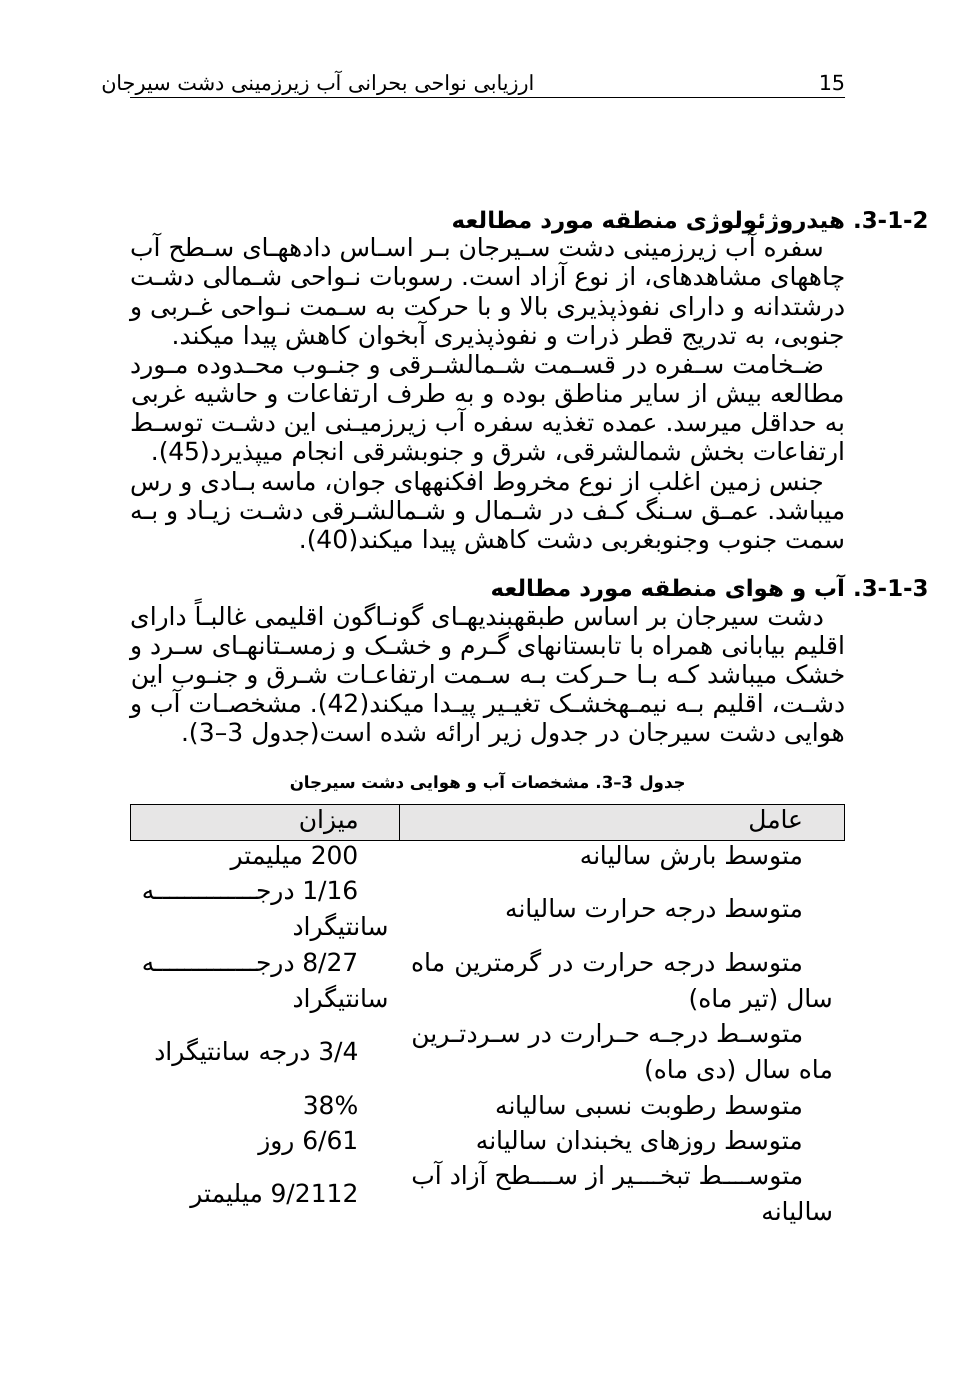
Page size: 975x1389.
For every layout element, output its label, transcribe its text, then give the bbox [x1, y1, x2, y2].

table_cell 1/16 درجه سانتیگراد [130, 876, 400, 948]
table_cell متوسط رطوبت نسبی سالیانه [400, 1091, 844, 1126]
table_cell 200 میلیمتر [130, 841, 400, 876]
table_cell 3/4 درجه سانتیگراد [130, 1019, 400, 1091]
table_cell 8/27 درجه سانتیگراد [130, 948, 400, 1019]
table_header عامل [400, 805, 844, 840]
table_cell 6/61 روز [130, 1126, 400, 1161]
table_cell متوسط درجه حرارت سالیانه [400, 876, 844, 948]
table_cell متوسط درجه حرارت در سردترین ماه سال (دی ماه) [400, 1019, 844, 1091]
text ضخامت سفره در قسمت شمالشرقی و جنوب محدوده مورد مطالعه بیش از سایر مناطق بوده و به طرف ارتفاعات و حاشیه غربی به حداقل میرسد. عمده تغذیه سفره آب زیرزمینی این دشت توسط ارتفاعات بخش شمالشرقی، شرق و جنوبشرقی انجام میپذیرد(45). [130, 350, 845, 467]
subtitle آب و هوای منطقه مورد مطالعه [130, 575, 845, 602]
table_header میزان [131, 805, 399, 840]
subtitle هیدروژئولوژی منطقه مورد مطالعه [130, 207, 845, 233]
table_cell متوسط درجه حرارت در گرمترین ماه سال (تیر ماه) [400, 948, 844, 1019]
text جنس زمین اغلب از نوع مخروط افکنههای جوان، ماسه بادی و رس میباشد. عمق سنگ کف در شمال و شمالشرقی دشت زیاد و به سمت جنوب وجنوبغربی دشت کاهش پیدا میکند(40). [130, 467, 845, 554]
table_cell متوسط روزهای یخبندان سالیانه [400, 1126, 844, 1161]
text سفره آب زیرزمینی دشت سیرجان بر اساس دادههای سطح آب چاههای مشاهدهای، از نوع آزاد است. رسوبات نواحی شمالی دشت درشتدانه و دارای نفوذپذیری بالا و با حرکت به سمت نواحی غربی و جنوبی، به تدریج قطر ذرات و نفوذپذیری آبخوان کاهش پیدا میکند. [130, 233, 845, 350]
table_cell 38% [130, 1091, 400, 1126]
table_cell 9/2112 میلیمتر [130, 1161, 400, 1233]
table_cell متوسط بارش سالیانه [400, 841, 844, 876]
table_cell متوسط تبخیر از سطح آزاد آب سالیانه [400, 1161, 844, 1233]
